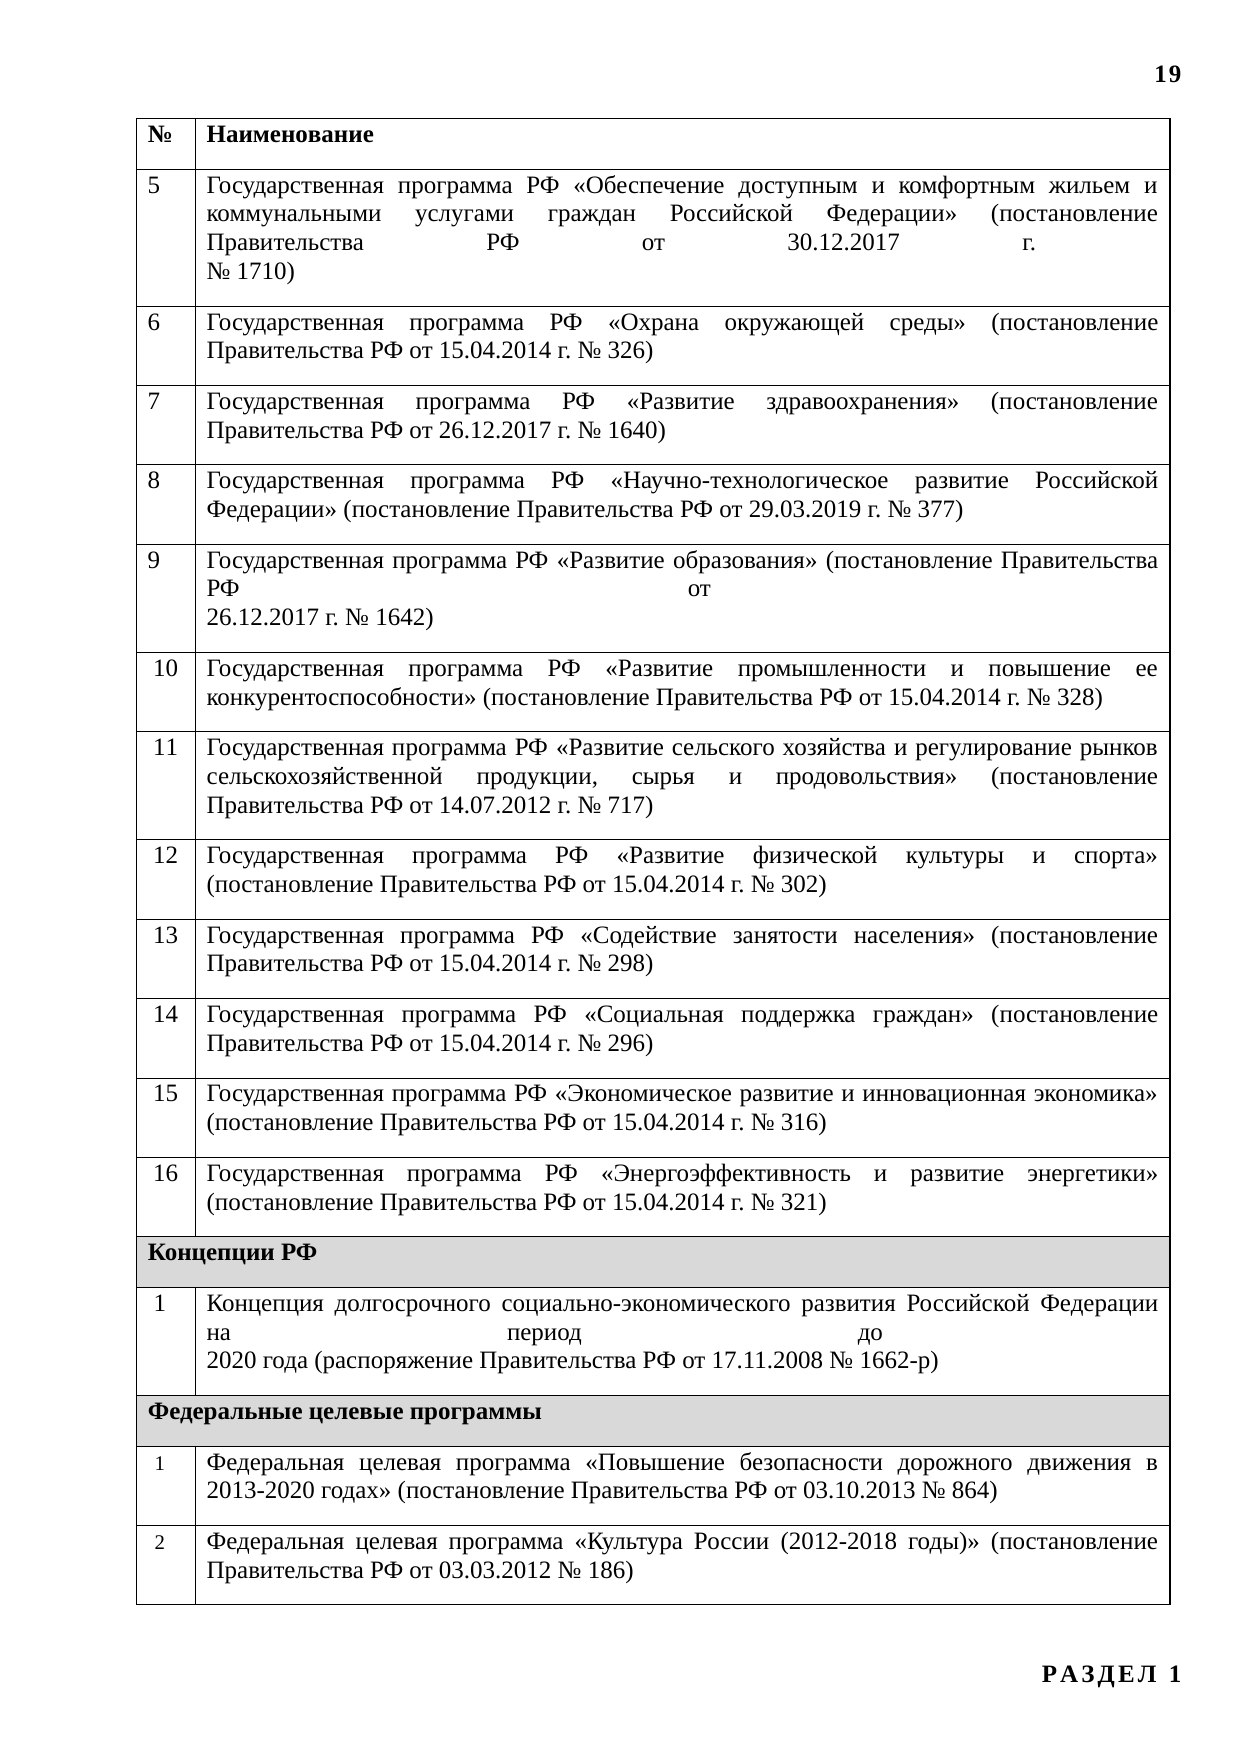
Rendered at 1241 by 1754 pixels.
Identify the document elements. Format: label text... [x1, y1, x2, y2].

table_cell [137, 1288, 195, 1395]
table_cell Государственная программа РФ «Содействие занятости населения» (постановление Правительства РФ от 15.04.2014 г. № 298) [196, 920, 1169, 998]
table_cell [137, 1447, 195, 1525]
table_cell [137, 920, 195, 998]
table_cell [137, 732, 195, 839]
table_cell Концепции РФ [137, 1237, 1169, 1287]
table_cell Государственная программа РФ «Социальная поддержка граждан» (постановление Правительства РФ от 15.04.2014 г. № 296) [196, 999, 1169, 1077]
table_cell Государственная программа РФ «Энергоэффективность и развитие энергетики» (постановление Правительства РФ от 15.04.2014 г. № 321) [196, 1158, 1169, 1236]
table_cell [137, 545, 195, 652]
table_cell Федеральные целевые программы [137, 1396, 1169, 1446]
table_cell Государственная программа РФ «Охрана окружающей среды» (постановление Правительства РФ от 15.04.2014 г. № 326) [196, 307, 1169, 385]
table_header Наименование [196, 119, 1169, 169]
table_cell Государственная программа РФ «Развитие промышленности и повышение ее конкурентоспособности» (постановление Правительства РФ от 15.04.2014 г. № 328) [196, 653, 1169, 731]
table_cell Государственная программа РФ «Развитие здравоохранения» (постановление Правительства РФ от 26.12.2017 г. № 1640) [196, 386, 1169, 464]
table_cell [137, 840, 195, 919]
table_cell Государственная программа РФ «Развитие образования» (постановление Правительства РФ от 26.12.2017 г. № 1642) [196, 545, 1169, 652]
table_cell [137, 386, 195, 464]
table_cell Государственная программа РФ «Экономическое развитие и инновационная экономика» (постановление Правительства РФ от 15.04.2014 г. № 316) [196, 1079, 1169, 1157]
table_cell [137, 307, 195, 385]
table_cell [137, 1158, 195, 1236]
table_header № [137, 119, 195, 169]
table_cell Государственная программа РФ «Развитие сельского хозяйства и регулирование рынков сельскохозяйственной продукции, сырья и продовольствия» (постановление Правительства РФ от 14.07.2012 г. № 717) [196, 732, 1169, 839]
table_cell [137, 1079, 195, 1157]
table_cell [137, 653, 195, 731]
table_cell Федеральная целевая программа «Повышение безопасности дорожного движения в 2013-2020 годах» (постановление Правительства РФ от 03.10.2013 № 864) [196, 1447, 1169, 1525]
table_cell Федеральная целевая программа «Культура России (2012-2018 годы)» (постановление Правительства РФ от 03.03.2012 № 186) [196, 1526, 1169, 1604]
table_cell Государственная программа РФ «Обеспечение доступным и комфортным жильем и коммунальными услугами граждан Российской Федерации» (постановление Правительства РФ от 30.12.2017 г. № 1710) [196, 170, 1169, 306]
table_cell [137, 999, 195, 1077]
table_cell [137, 1526, 195, 1604]
table_cell Концепция долгосрочного социально-экономического развития Российской Федерации на период до 2020 года (распоряжение Правительства РФ от 17.11.2008 № 1662-р) [196, 1288, 1169, 1395]
table_cell Государственная программа РФ «Развитие физической культуры и спорта» (постановление Правительства РФ от 15.04.2014 г. № 302) [196, 840, 1169, 919]
table_cell [137, 170, 195, 306]
table_cell [137, 465, 195, 544]
table_cell Государственная программа РФ «Научно-технологическое развитие Российской Федерации» (постановление Правительства РФ от 29.03.2019 г. № 377) [196, 465, 1169, 544]
